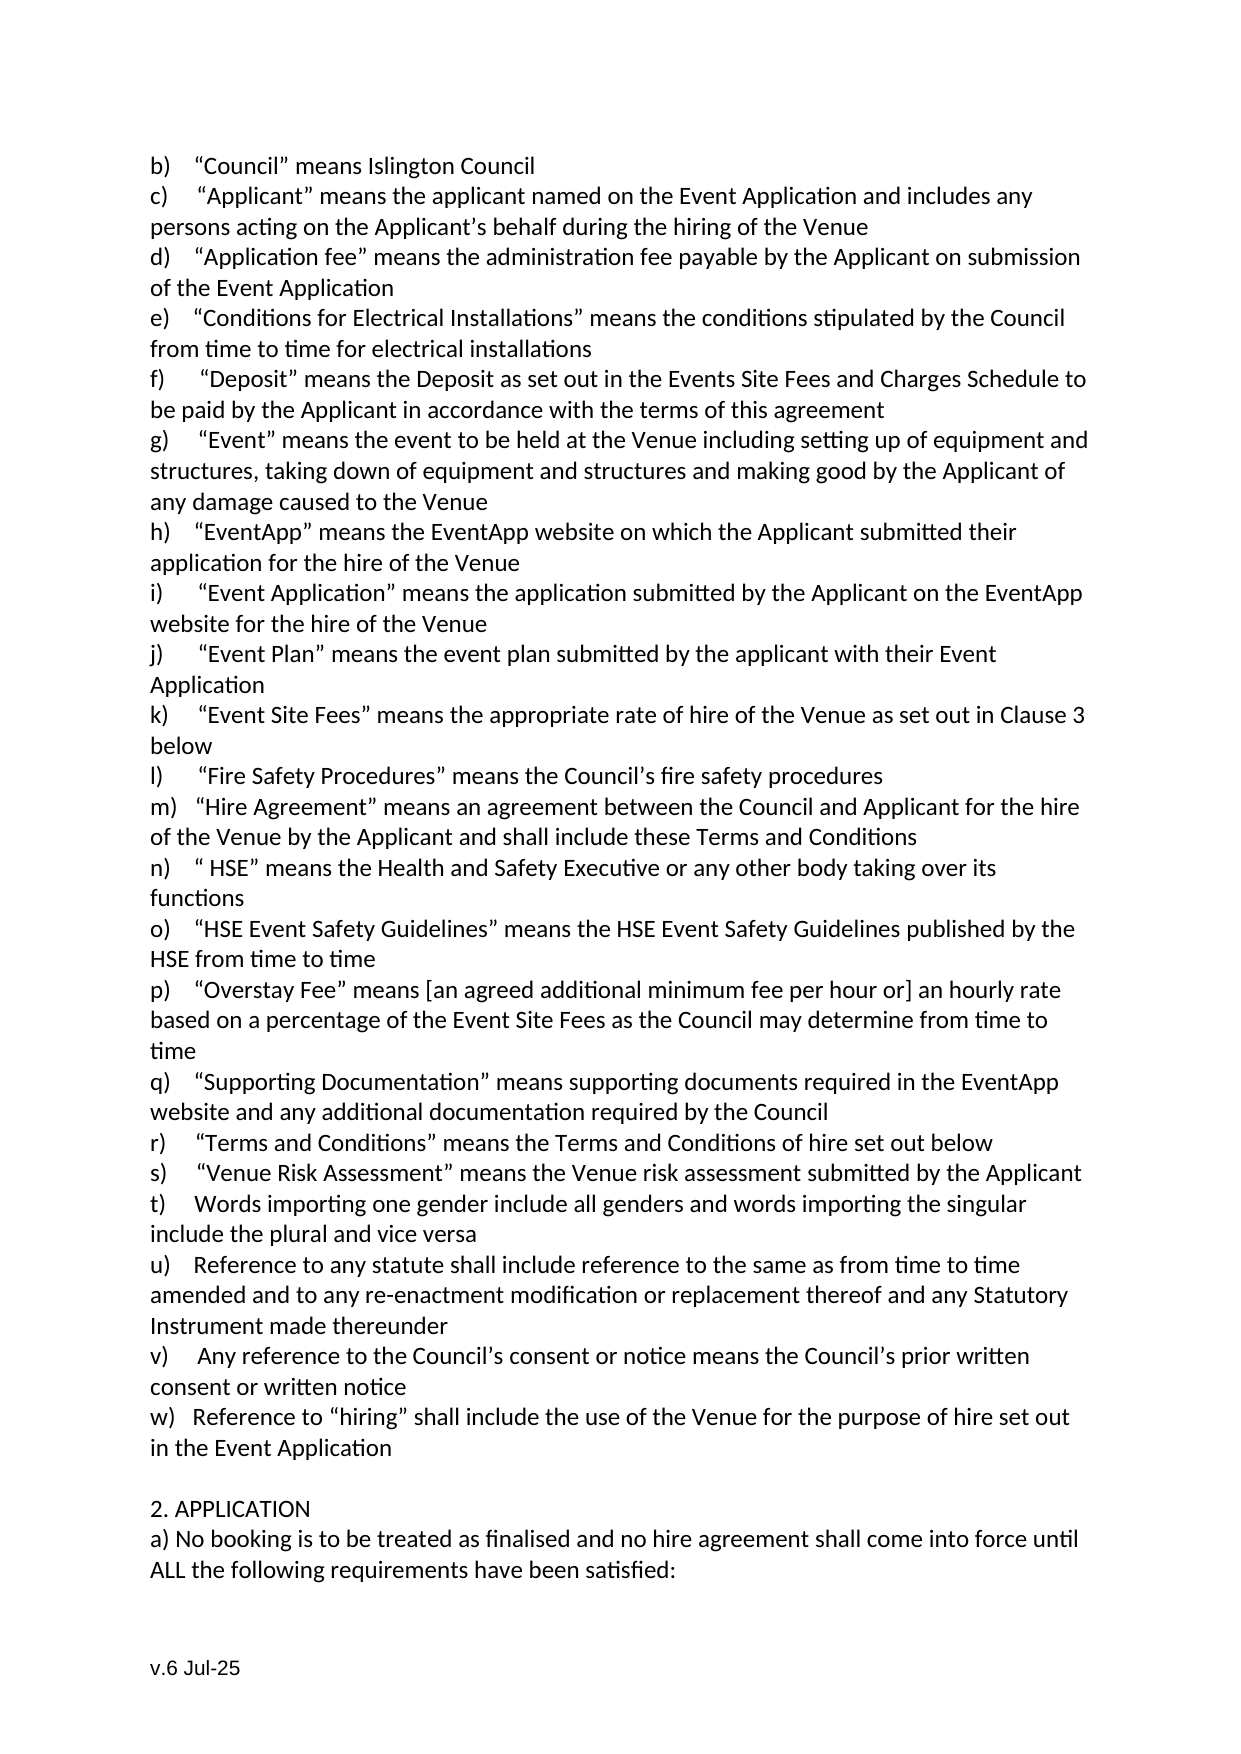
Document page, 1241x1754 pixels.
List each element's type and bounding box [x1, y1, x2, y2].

text [150, 150, 1090, 1584]
